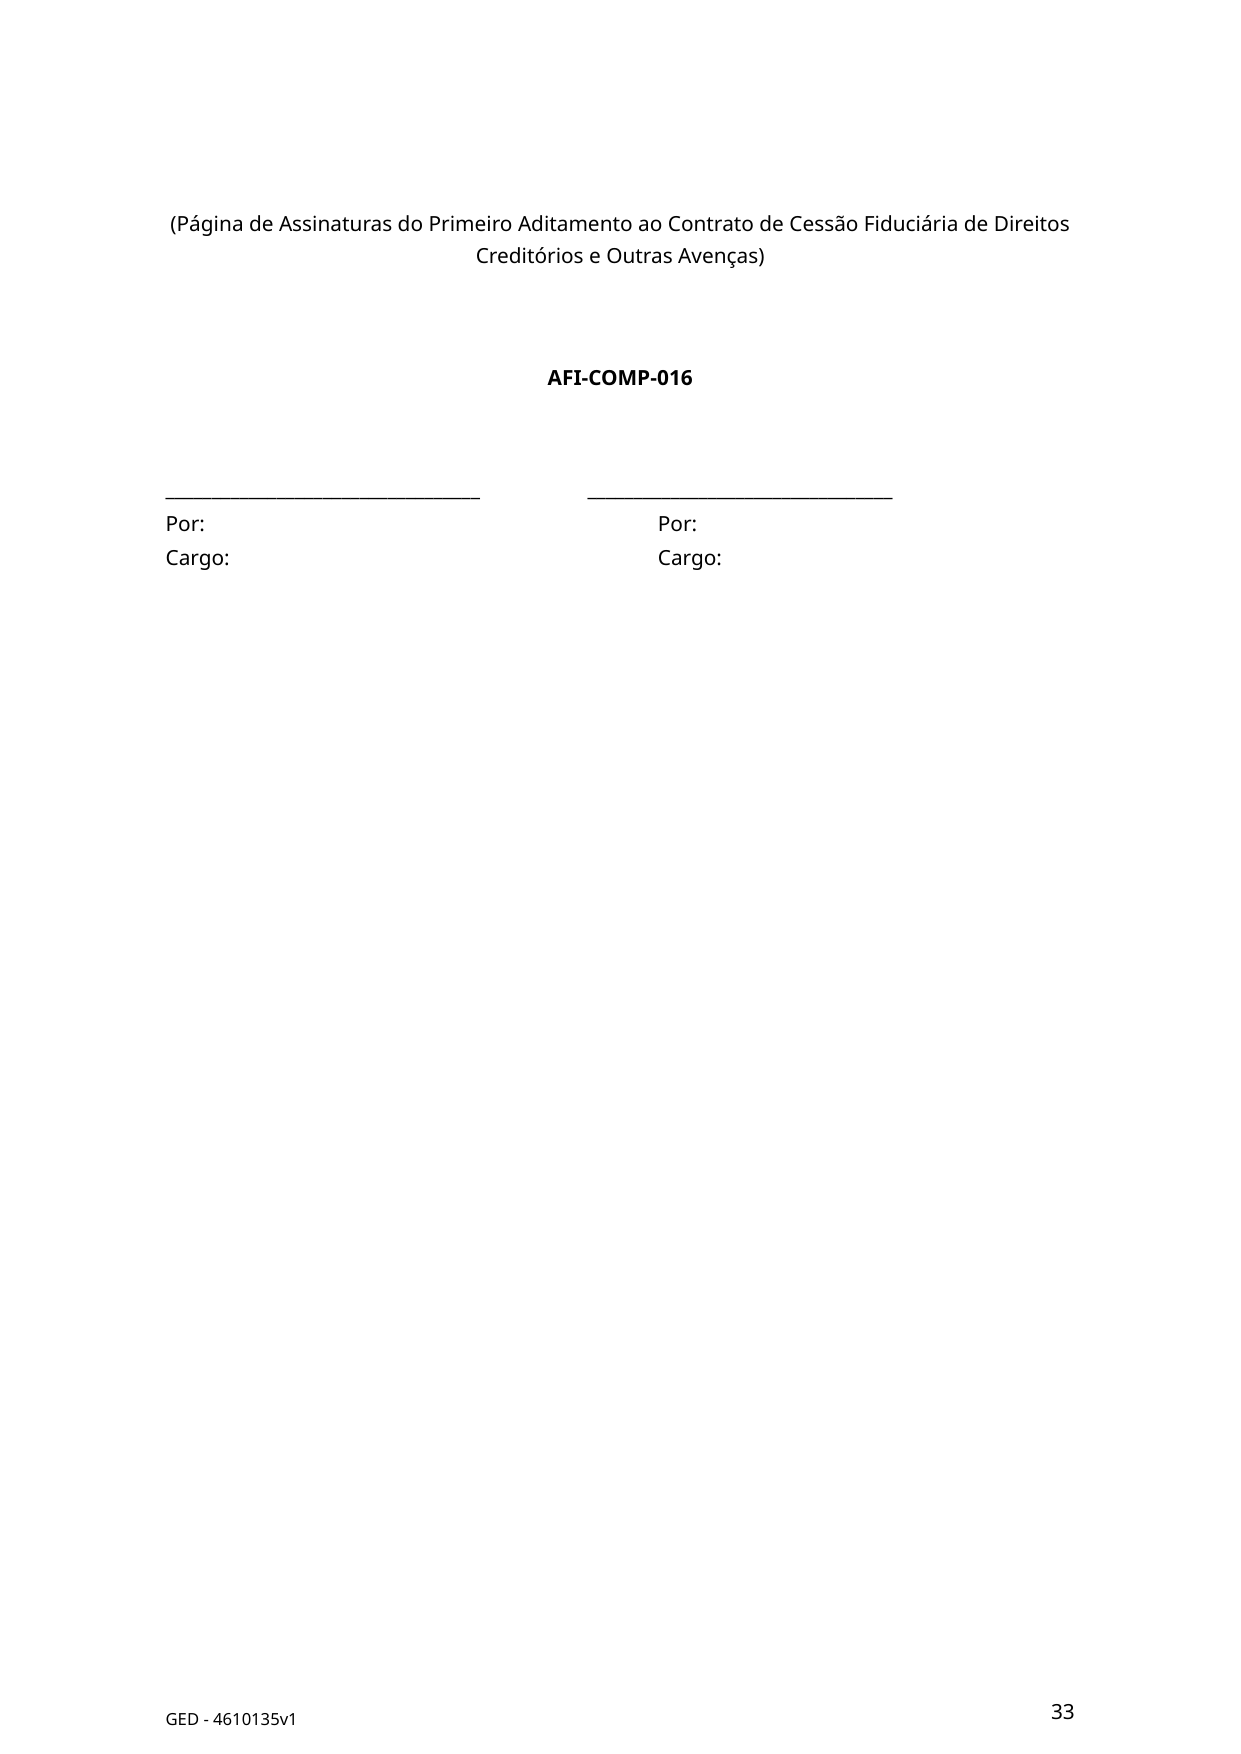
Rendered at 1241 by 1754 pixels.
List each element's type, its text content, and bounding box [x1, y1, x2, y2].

text (Página de Assinaturas do Primeiro Aditamento ao Contrato de Cessão Fiduciária de Direitos Creditórios e Outras Avenças) [165, 207, 1075, 269]
text __________________________________ _________________________________ Por: Por: Cargo: Cargo: [165, 474, 1075, 572]
text AFI-COMP-016 [165, 363, 1075, 391]
